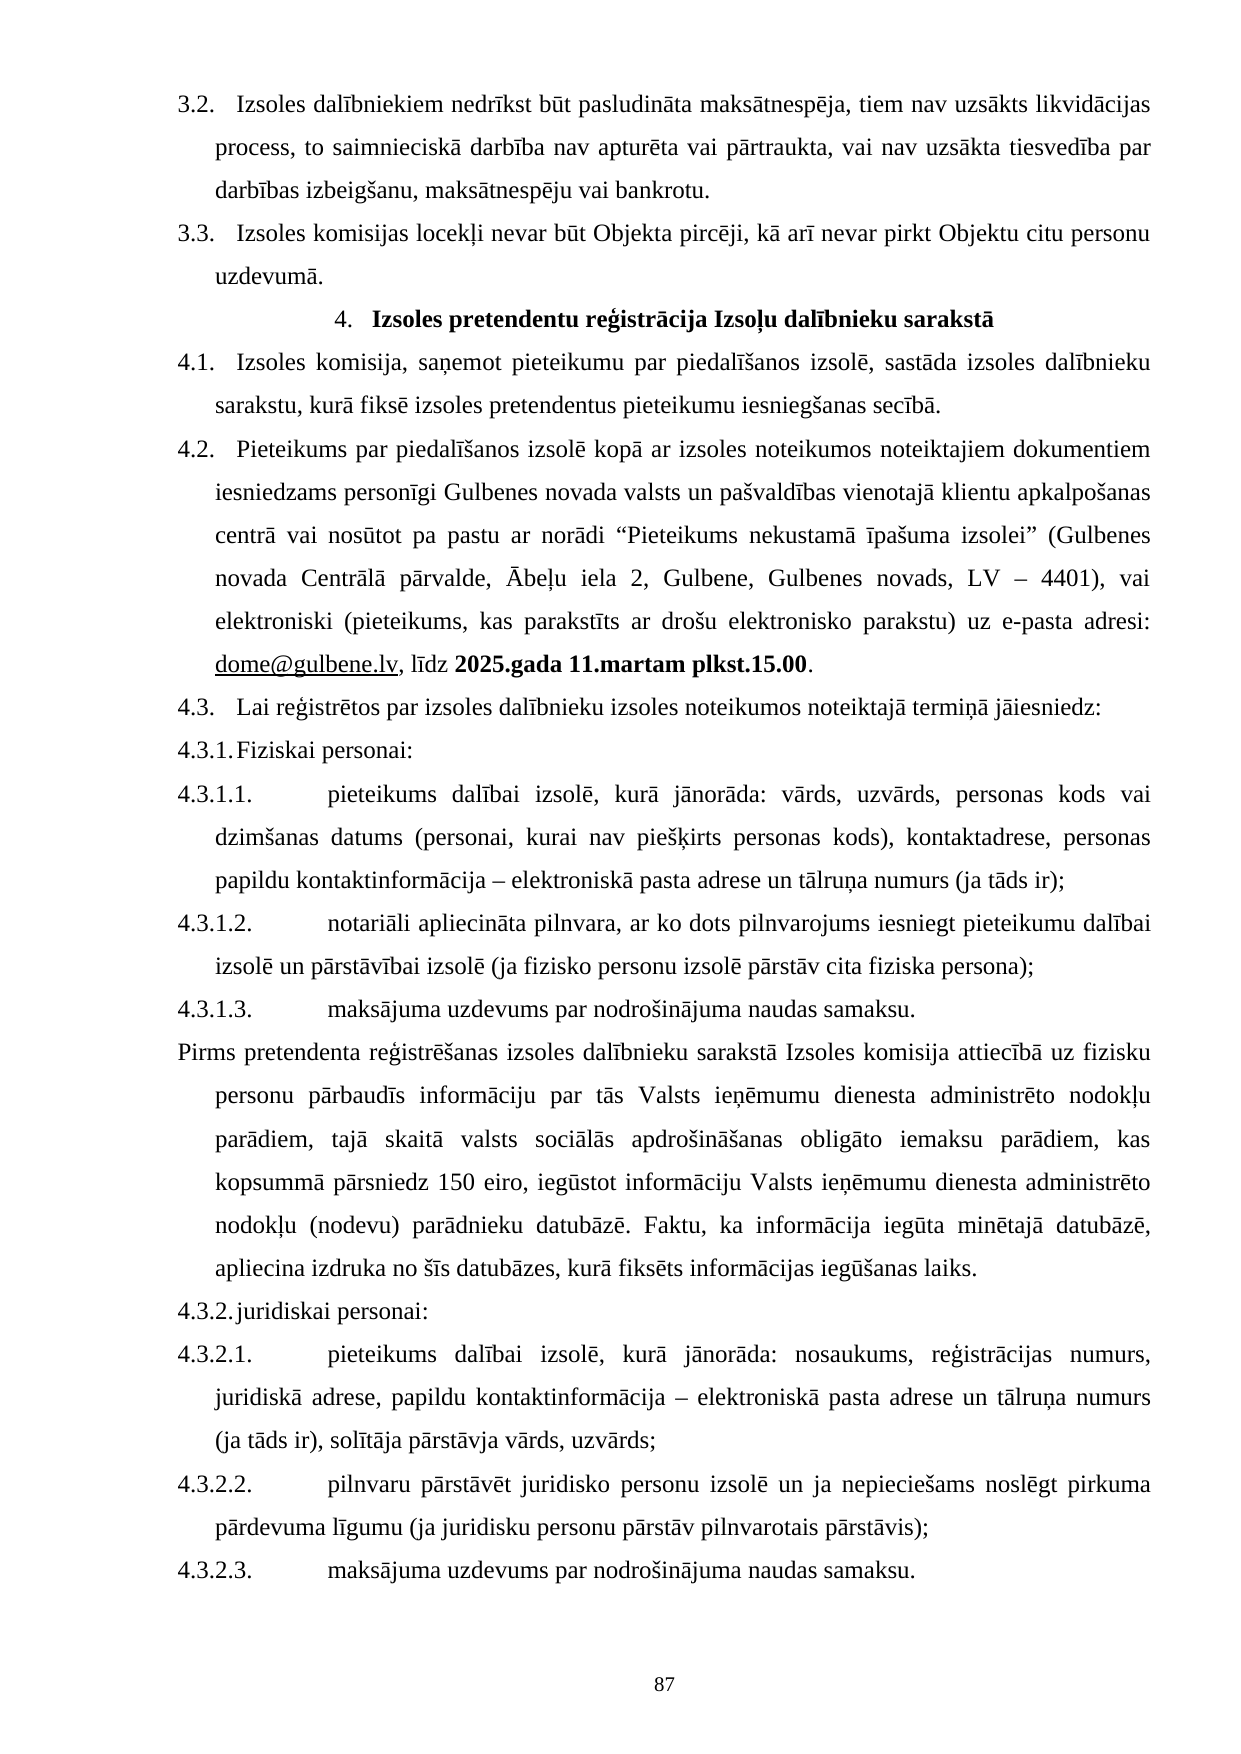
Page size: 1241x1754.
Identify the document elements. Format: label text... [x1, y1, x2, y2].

text Pirms pretendenta reģistrēšanas izsoles dalībnieku sarakstā Izsoles komisija attiecībā uz fizisku personu pārbaudīs informāciju par tās Valsts ieņēmumu dienesta administrēto nodokļu parādiem, tajā skaitā valsts sociālās apdrošināšanas obligāto iemaksu parādiem, kas kopsummā pārsniedz 150 eiro, iegūstot informāciju Valsts ieņēmumu dienesta administrēto nodokļu (nodevu) parādnieku datubāzē. Faktu, ka informācija iegūta minētajā datubāzē, apliecina izdruka no šīs datubāzes, kurā fiksēts informācijas iegūšanas laiks. [177, 1037, 1152, 1282]
list Izsoles komisija, saņemot pieteikumu par piedalīšanos izsolē, sastāda izsoles dalībnieku sarakstu, kurā fiksē izsoles pretendentus pieteikumu iesniegšanas secībā. [177, 347, 1152, 419]
list maksājuma uzdevums par nodrošinājuma naudas samaksu. [177, 994, 1152, 1023]
list Pieteikums par piedalīšanos izsolē kopā ar izsoles noteikumos noteiktajiem dokumentiem iesniedzams personīgi Gulbenes novada valsts un pašvaldības vienotajā klientu apkalpošanas centrā vai nosūtot pa pastu ar norādi “Pieteikums nekustamā īpašuma izsolei” (Gulbenes novada Centrālā pārvalde, Ābeļu iela 2, Gulbene, Gulbenes novads, LV – 4401), vai elektroniski (pieteikums, kas parakstīts ar drošu elektronisko parakstu) uz e-pasta adresi: dome@gulbene.lv, līdz 2025.gada 11.martam plkst.15.00. [177, 434, 1152, 678]
list notariāli apliecināta pilnvara, ar ko dots pilnvarojums iesniegt pieteikumu dalībai izsolē un pārstāvībai izsolē (ja fizisko personu izsolē pārstāv cita fiziska persona); [177, 908, 1152, 980]
list Lai reģistrētos par izsoles dalībnieku izsoles noteikumos noteiktajā termiņā jāiesniedz: [177, 692, 1152, 721]
list Izsoles dalībniekiem nedrīkst būt pasludināta maksātnespēja, tiem nav uzsākts likvidācijas process, to saimnieciskā darbība nav apturēta vai pārtraukta, vai nav uzsākta tiesvedība par darbības izbeigšanu, maksātnespēju vai bankrotu. [177, 89, 1152, 204]
list Izsoles komisijas locekļi nevar būt Objekta pircēji, kā arī nevar pirkt Objektu citu personu uzdevumā. [177, 218, 1152, 290]
list pieteikums dalībai izsolē, kurā jānorāda: vārds, uzvārds, personas kods vai dzimšanas datums (personai, kurai nav piešķirts personas kods), kontaktadrese, personas papildu kontaktinformācija – elektroniskā pasta adrese un tālruņa numurs (ja tāds ir); [177, 779, 1152, 894]
list pilnvaru pārstāvēt juridisko personu izsolē un ja nepieciešams noslēgt pirkuma pārdevuma līgumu (ja juridisku personu pārstāv pilnvarotais pārstāvis); [177, 1469, 1152, 1541]
list maksājuma uzdevums par nodrošinājuma naudas samaksu. [177, 1555, 1152, 1584]
list juridiskai personai: [177, 1296, 1152, 1325]
list Izsoles pretendentu reģistrācija Izsoļu dalībnieku sarakstā [177, 304, 1152, 333]
list pieteikums dalībai izsolē, kurā jānorāda: nosaukums, reģistrācijas numurs, juridiskā adrese, papildu kontaktinformācija – elektroniskā pasta adrese un tālruņa numurs (ja tāds ir), solītāja pārstāvja vārds, uzvārds; [177, 1339, 1152, 1454]
list Fiziskai personai: [177, 736, 1152, 764]
